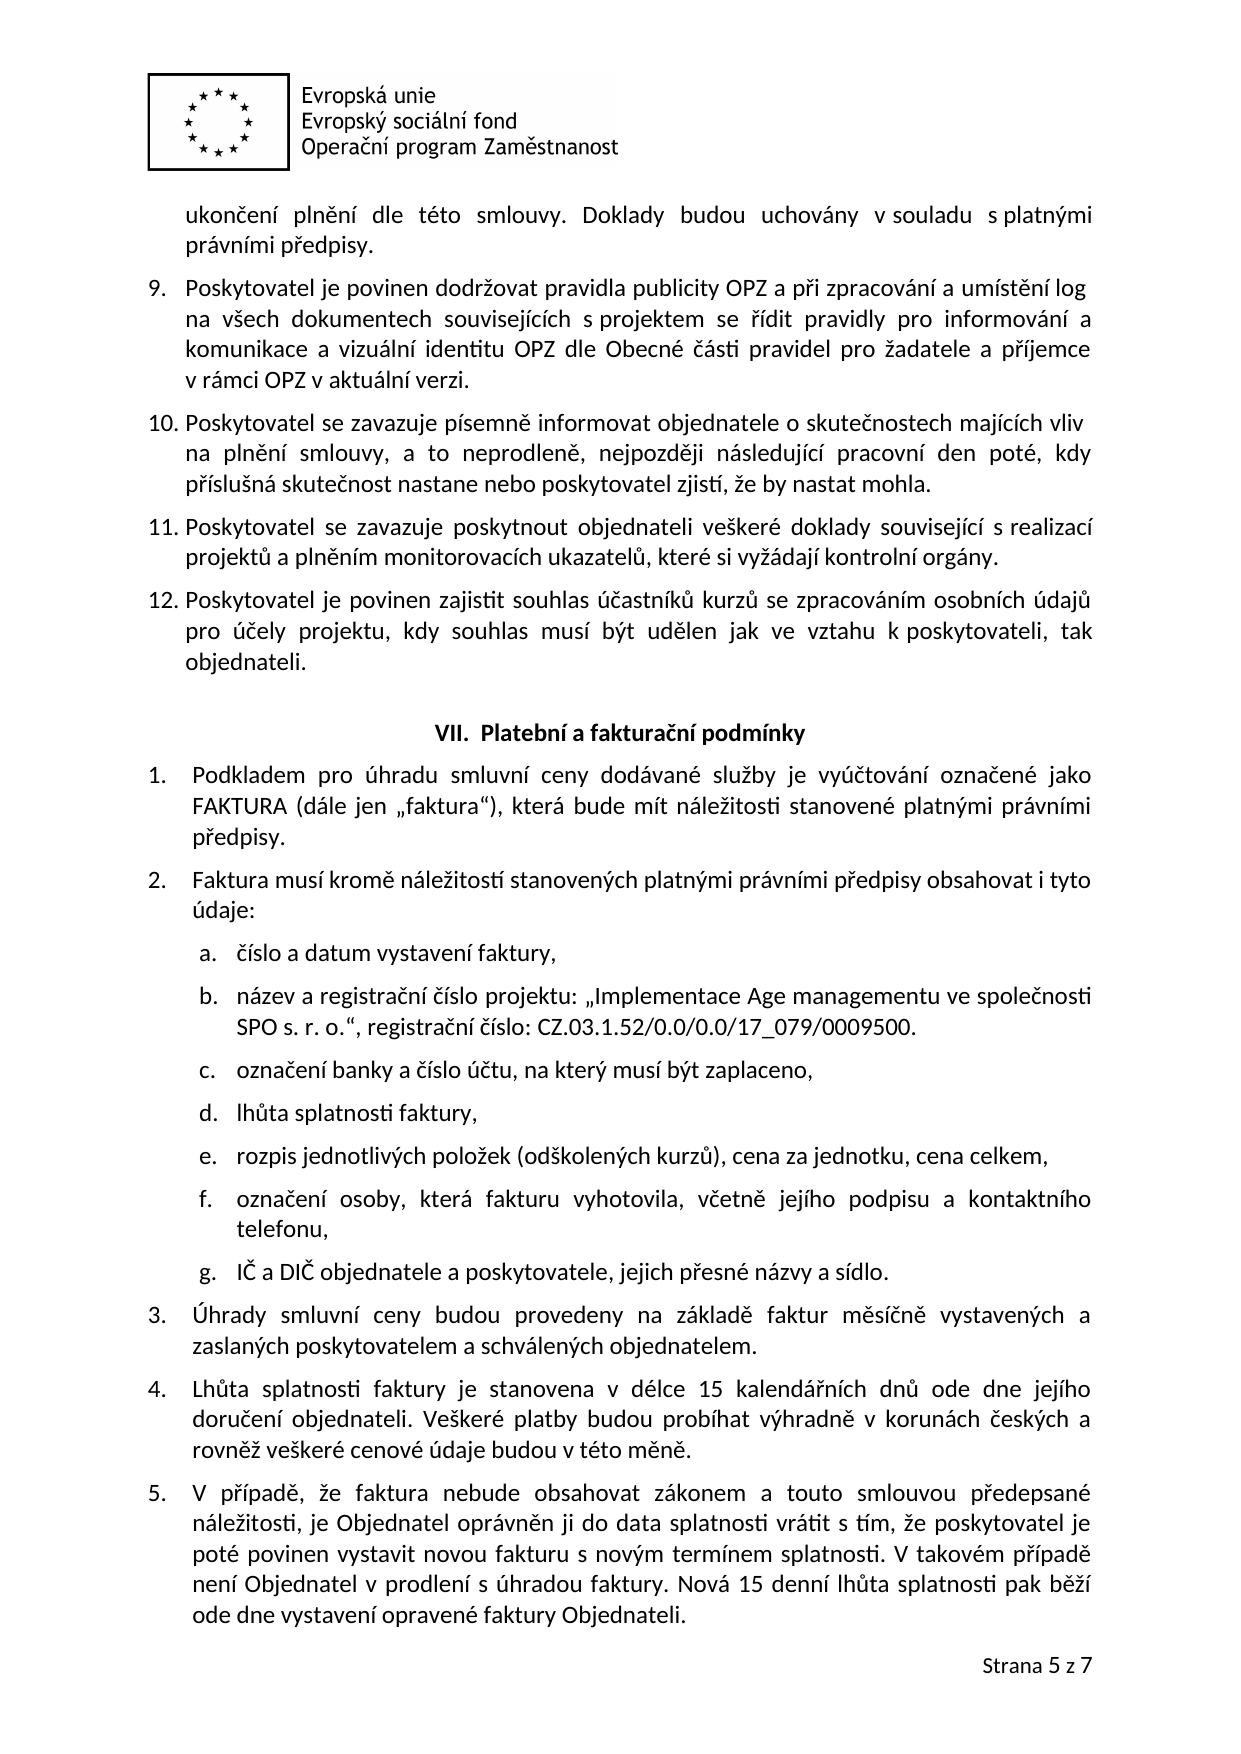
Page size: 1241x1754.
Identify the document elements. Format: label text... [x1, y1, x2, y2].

list Podkladem pro úhradu smluvní ceny dodávané služby je vyúčtování označené jako FAKTURA (dále jen „faktura“), která bude mít náležitosti stanovené platnými právními předpisy. [148, 760, 1092, 851]
list Faktura musí kromě náležitostí stanovených platnými právními předpisy obsahovat i tyto údaje: [148, 864, 1092, 925]
list Lhůta splatnosti faktury je stanovena v délce 15 kalendářních dnů ode dne jejího doručení objednateli. Veškeré platby budou probíhat výhradně v korunách českých a rovněž veškeré cenové údaje budou v této měně. [148, 1373, 1092, 1464]
list IČ a DIČ objednatele a poskytovatele, jejich přesné názvy a sídlo. [199, 1256, 1092, 1287]
list Poskytovatel je povinen zajistit souhlas účastníků kurzů se zpracováním osobních údajů pro účely projektu, kdy souhlas musí být udělen jak ve vztahu k poskytovateli, tak objednateli. [148, 584, 1092, 676]
list Poskytovatel je povinen dodržovat pravidla publicity OPZ a při zpracování a umístění log na všech dokumentech souvisejících s projektem se řídit pravidly pro informování a komunikace a vizuální identitu OPZ dle Obecné části pravidel pro žadatele a příjemce v rámci OPZ v aktuální verzi. [148, 272, 1092, 394]
list označení osoby, která fakturu vyhotovila, včetně jejího podpisu a kontaktního telefonu, [199, 1183, 1092, 1244]
list Poskytovatel se zavazuje písemně informovat objednatele o skutečnostech majících vliv na plnění smlouvy, a to neprodleně, nejpozději následující pracovní den poté, kdy příslušná skutečnost nastane nebo poskytovatel zjistí, že by nastat mohla. [148, 407, 1092, 498]
list Úhrady smluvní ceny budou provedeny na základě faktur měsíčně vystavených a zaslaných poskytovatelem a schválených objednatelem. [148, 1299, 1092, 1361]
text VII. Platební a fakturační podmínky [148, 717, 1092, 747]
list lhůta splatnosti faktury, [199, 1097, 1092, 1127]
list V případě, že faktura nebude obsahovat zákonem a touto smlouvou předepsané náležitosti, je Objednatel oprávněn ji do data splatnosti vrátit s tím, že poskytovatel je poté povinen vystavit novou fakturu s novým termínem splatnosti. V takovém případě není Objednatel v prodlení s úhradou faktury. Nová 15 denní lhůta splatnosti pak běží ode dne vystavení opravené faktury Objednateli. [148, 1477, 1092, 1630]
list číslo a datum vystavení faktury, [199, 937, 1092, 968]
list označení banky a číslo účtu, na který musí být zaplaceno, [199, 1054, 1092, 1084]
list rozpis jednotlivých položek (odškolených kurzů), cena za jednotku, cena celkem, [199, 1140, 1092, 1170]
picture [147, 73, 618, 171]
list Poskytovatel se zavazuje poskytnout objednateli veškeré doklady související s realizací projektů a plněním monitorovacích ukazatelů, které si vyžádají kontrolní orgány. [148, 511, 1092, 572]
list název a registrační číslo projektu: „Implementace Age managementu ve společnosti SPO s. r. o.“, registrační číslo: CZ.03.1.52/0.0/0.0/17_079/0009500. [199, 980, 1092, 1041]
